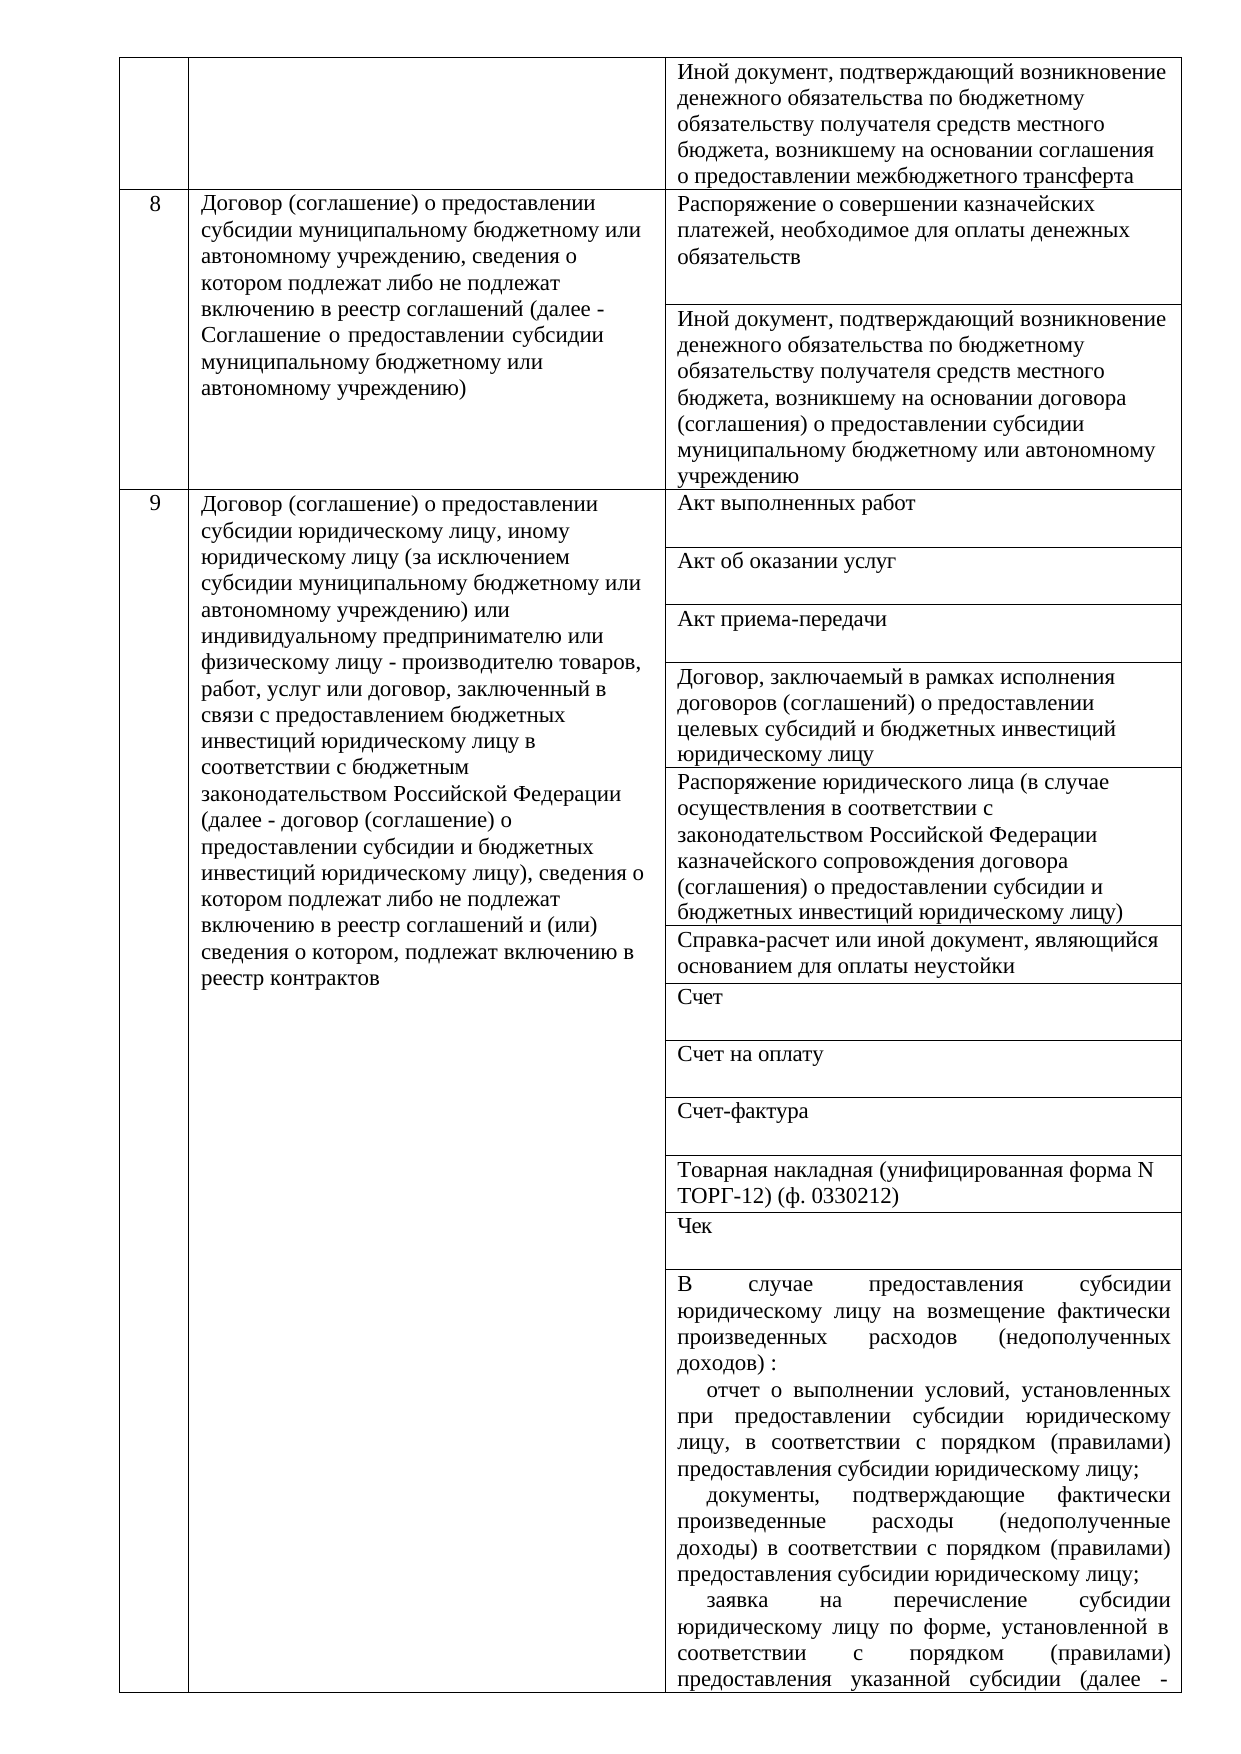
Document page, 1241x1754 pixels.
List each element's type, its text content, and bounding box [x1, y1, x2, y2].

table_cell 9 [120, 490, 188, 1692]
table_header [120, 58, 188, 189]
table_cell Чек [666, 1213, 1181, 1269]
table_cell Счет [666, 984, 1181, 1040]
table_cell Договор (соглашение) о предоставлении субсидии муниципальному бюджетному или автономному учреждению, сведения о котором подлежат либо не подлежат включению в реестр соглашений (далее - Соглашение о предоставлении субсидии муниципальному бюджетному или автономному учреждению) [189, 190, 665, 489]
table_cell Договор, заключаемый в рамках исполнения договоров (соглашений) о предоставлении целевых субсидий и бюджетных инвестиций юридическому лицу [666, 663, 1181, 767]
table_header [189, 58, 665, 189]
table_cell Распоряжение юридического лица (в случае осуществления в соответствии с законодательством Российской Федерации казначейского сопровождения договора (соглашения) о предоставлении субсидии и бюджетных инвестиций юридическому лицу) [666, 768, 1181, 925]
table_cell Товарная накладная (унифицированная форма N ТОРГ-12) (ф. 0330212) [666, 1156, 1181, 1212]
table_cell Счет на оплату [666, 1041, 1181, 1097]
table_cell В случае предоставления субсидии юридическому лицу на возмещение фактически произведенных расходов (недополученных доходов) : отчет о выполнении условий, установленных при предоставлении субсидии юридическому лицу, в соответствии с порядком (правилами) предоставления субсидии юридическому лицу; документы, подтверждающие фактически произведенные расходы (недополученные доходы) в соответствии с порядком (правилами) предоставления субсидии юридическому лицу; заявка на перечисление субсидии юридическому лицу по форме, установленной в соответствии с порядком (правилами) предоставления указанной субсидии (далее - [666, 1270, 1181, 1692]
table_cell Распоряжение о совершении казначейских платежей, необходимое для оплаты денежных обязательств [666, 190, 1181, 304]
table_cell Акт выполненных работ [666, 490, 1181, 547]
table_cell Акт приема-передачи [666, 605, 1181, 662]
table_cell Счет-фактура [666, 1098, 1181, 1155]
table_cell Акт об оказании услуг [666, 548, 1181, 604]
table_cell Справка-расчет или иной документ, являющийся основанием для оплаты неустойки [666, 926, 1181, 983]
table_header Иной документ, подтверждающий возникновение денежного обязательства по бюджетному обязательству получателя средств местного бюджета, возникшему на основании соглашения о предоставлении межбюджетного трансферта [666, 58, 1181, 189]
table_cell Иной документ, подтверждающий возникновение денежного обязательства по бюджетному обязательству получателя средств местного бюджета, возникшему на основании договора (соглашения) о предоставлении субсидии муниципальному бюджетному или автономному учреждению [666, 305, 1181, 489]
table_cell 8 [120, 190, 188, 489]
table_cell Договор (соглашение) о предоставлении субсидии юридическому лицу, иному юридическому лицу (за исключением субсидии муниципальному бюджетному или автономному учреждению) или индивидуальному предпринимателю или физическому лицу - производителю товаров, работ, услуг или договор, заключенный в связи с предоставлением бюджетных инвестиций юридическому лицу в соответствии с бюджетным законодательством Российской Федерации (далее - договор (соглашение) о предоставлении субсидии и бюджетных инвестиций юридическому лицу), сведения о котором подлежат либо не подлежат включению в реестр соглашений и (или) сведения о котором, подлежат включению в реестр контрактов [189, 490, 665, 1692]
